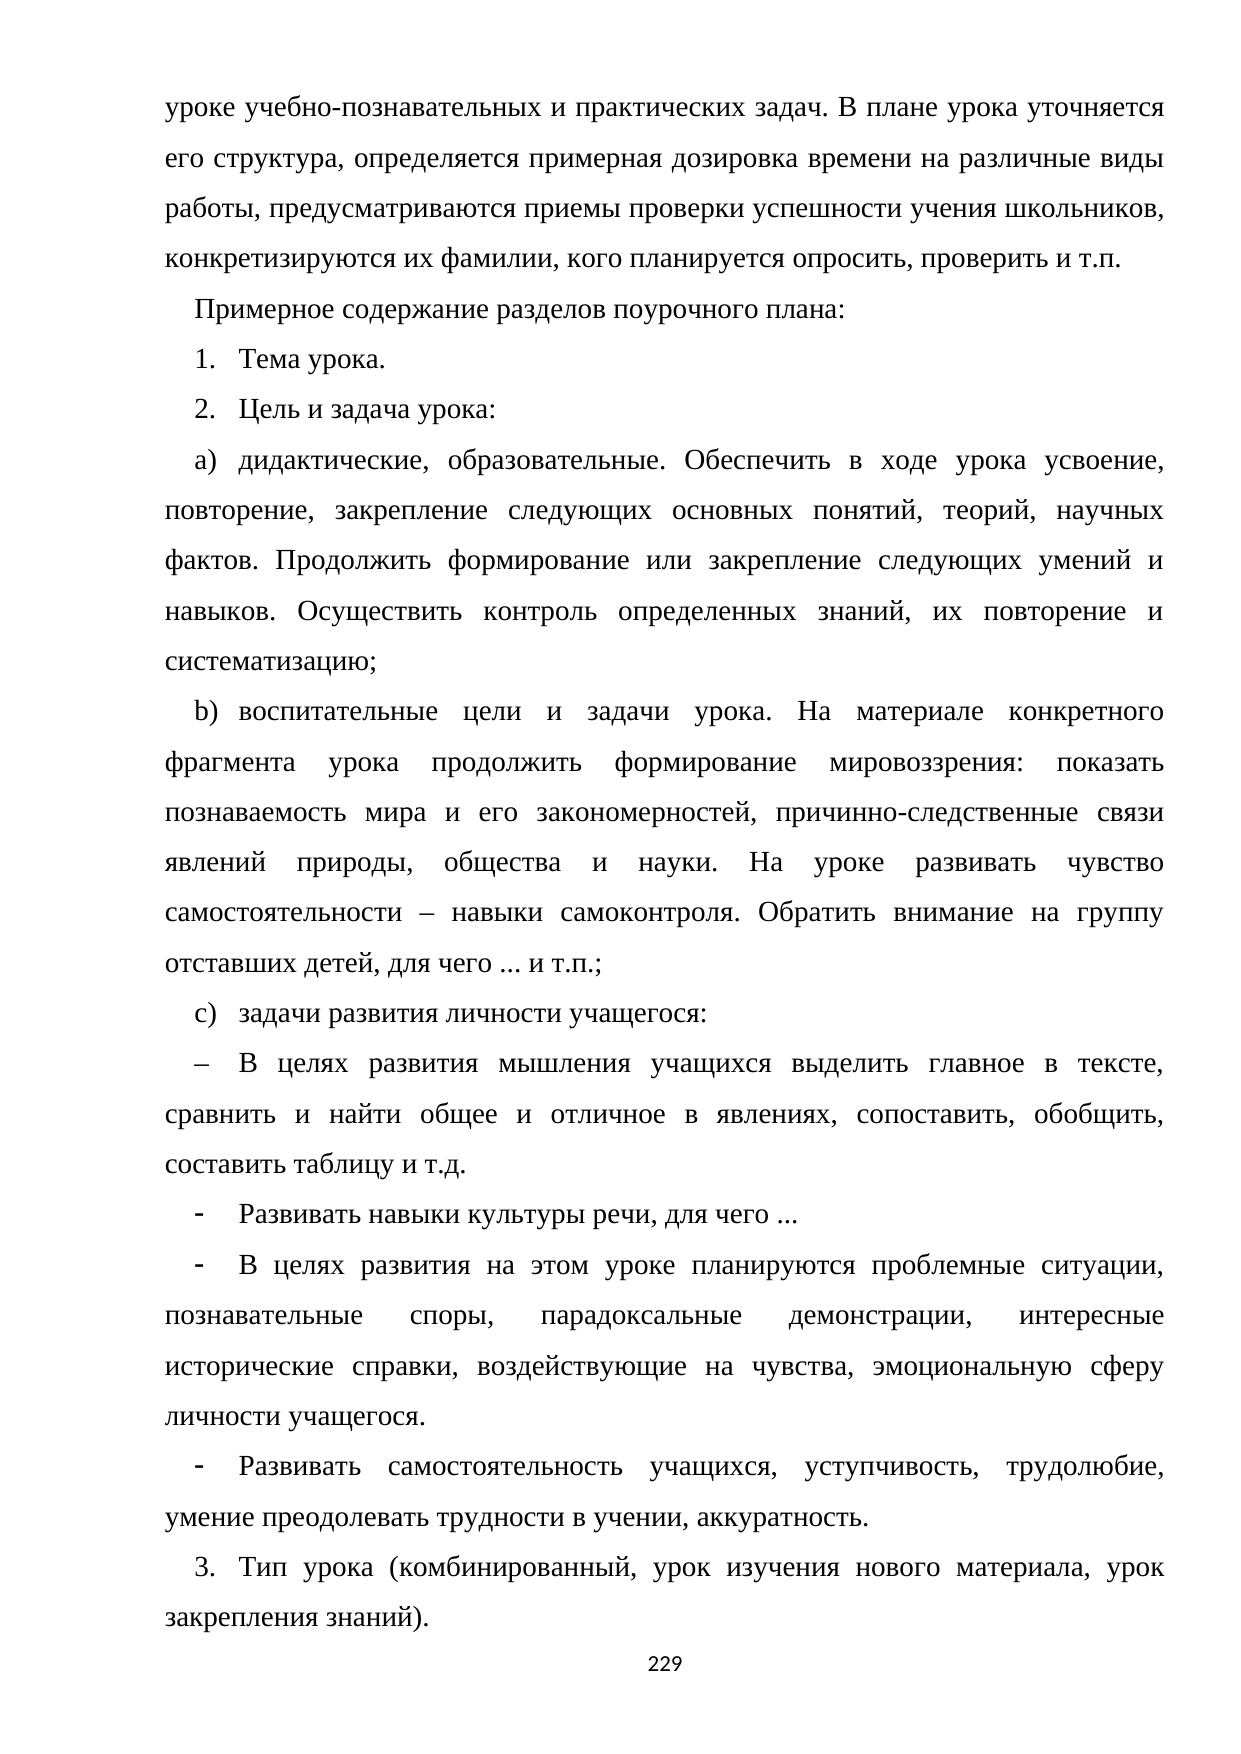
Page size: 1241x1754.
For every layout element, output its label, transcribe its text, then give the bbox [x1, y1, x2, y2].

list воспитательные цели и задачи урока. На материале конкретного фрагмента урока продолжить формирование мировоззрения: показать познаваемость мира и его закономерностей, причинно-следственные связи явлений природы, общества и науки. На уроке развивать чувство самостоятельности – навыки самоконтроля. Обратить внимание на группу отставших детей, для чего ... и т.п.; [164, 693, 1165, 978]
list Тип урока (комбинированный, урок изучения нового материала, урок закрепления знаний). [164, 1549, 1165, 1633]
list – В целях развития мышления учащихся выделить главное в тексте, сравнить и найти общее и отличное в явлениях, сопоставить, обобщить, составить таблицу и т.д. [164, 1046, 1165, 1180]
list дидактические, образовательные. Обеспечить в ходе урока усвоение, повторение, закрепление следующих основных понятий, теорий, научных фактов. Продолжить формирование или закрепление следующих умений и навыков. Осуществить контроль определенных знаний, их повторение и систематизацию; [164, 442, 1165, 677]
list Цель и задача урока: [164, 391, 1165, 425]
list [164, 89, 1165, 274]
list Примерное содержание разделов поурочного плана: [164, 291, 1165, 324]
list Тема урока. [164, 341, 1165, 375]
list Развивать самостоятельность учащихся, уступчивость, трудолюбие, умение преодолевать трудности в учении, аккуратность. [164, 1448, 1165, 1532]
list задачи развития личности учащегося: [164, 995, 1165, 1029]
list Развивать навыки культуры речи, для чего ... [164, 1196, 1165, 1230]
list В целях развития на этом уроке планируются проблемные ситуации, познавательные споры, парадоксальные демонстрации, интересные исторические справки, воздействующие на чувства, эмоциональную сферу личности учащегося. [164, 1247, 1165, 1431]
